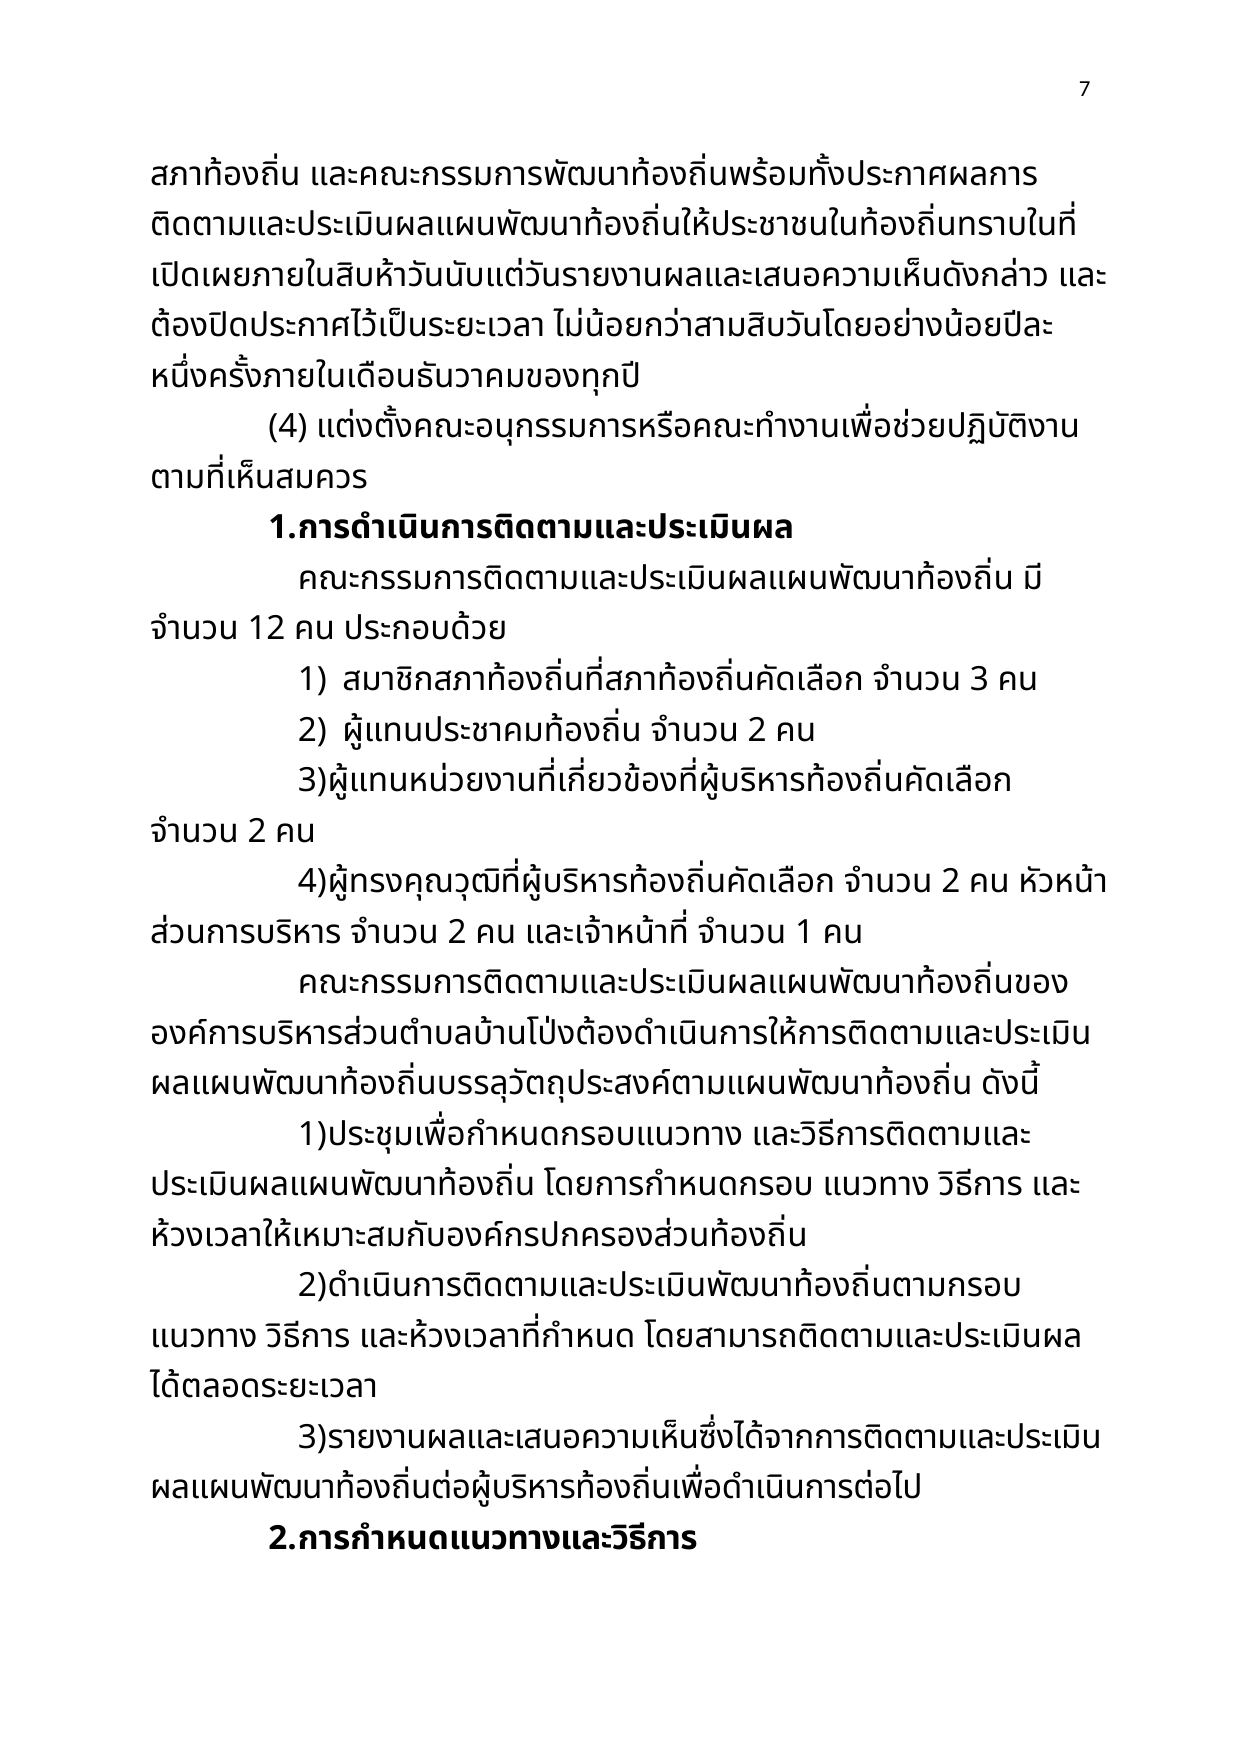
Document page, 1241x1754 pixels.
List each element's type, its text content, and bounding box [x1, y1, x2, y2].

text 2) ดำเนินการติดตามและประเมินพัฒนาท้องถิ่นตามกรอบแนวทาง วิธีการ และห้วงเวลาที่กำหนด โดยสามารถติดตามและประเมินผลได้ตลอดระยะเวลา [150, 1261, 1110, 1413]
text คณะกรรมการติดตามและประเมินผลแผนพัฒนาท้องถิ่นขององค์การบริหารส่วนตำบลบ้านโป่งต้องดำเนินการให้การติดตามและประเมินผลแผนพัฒนาท้องถิ่นบรรลุวัตถุประสงค์ตามแผนพัฒนาท้องถิ่น ดังนี้ [150, 958, 1110, 1110]
text คณะกรรมการติดตามและประเมินผลแผนพัฒนาท้องถิ่น มีจำนวน 12 คน ประกอบด้วย [150, 554, 1110, 655]
text 1. การดำเนินการติดตามและประเมินผล [150, 503, 1110, 554]
text 2) ผู้แทนประชาคมท้องถิ่น จำนวน 2 คน [150, 705, 1110, 756]
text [150, 150, 1110, 402]
text 1) ประชุมเพื่อกำหนดกรอบแนวทาง และวิธีการติดตามและประเมินผลแผนพัฒนาท้องถิ่น โดยการกำหนดกรอบ แนวทาง วิธีการ และห้วงเวลาให้เหมาะสมกับองค์กรปกครองส่วนท้องถิ่น [150, 1110, 1110, 1261]
text 2. การกำหนดแนวทางและวิธีการ [150, 1514, 1110, 1564]
text 1) สมาชิกสภาท้องถิ่นที่สภาท้องถิ่นคัดเลือก จำนวน 3 คน [150, 655, 1110, 705]
text 4) ผู้ทรงคุณวุฒิที่ผู้บริหารท้องถิ่นคัดเลือก จำนวน 2 คน หัวหน้าส่วนการบริหาร จำนวน 2 คน และเจ้าหน้าที่ จำนวน 1 คน [150, 857, 1110, 958]
text (4) แต่งตั้งคณะอนุกรรมการหรือคณะทำงานเพื่อช่วยปฏิบัติงานตามที่เห็นสมควร [150, 402, 1110, 503]
text 3) รายงานผลและเสนอความเห็นซึ่งได้จากการติดตามและประเมินผลแผนพัฒนาท้องถิ่นต่อผู้บริหารท้องถิ่นเพื่อดำเนินการต่อไป [150, 1413, 1110, 1514]
text 3) ผู้แทนหน่วยงานที่เกี่ยวข้องที่ผู้บริหารท้องถิ่นคัดเลือก จำนวน 2 คน [150, 756, 1110, 857]
